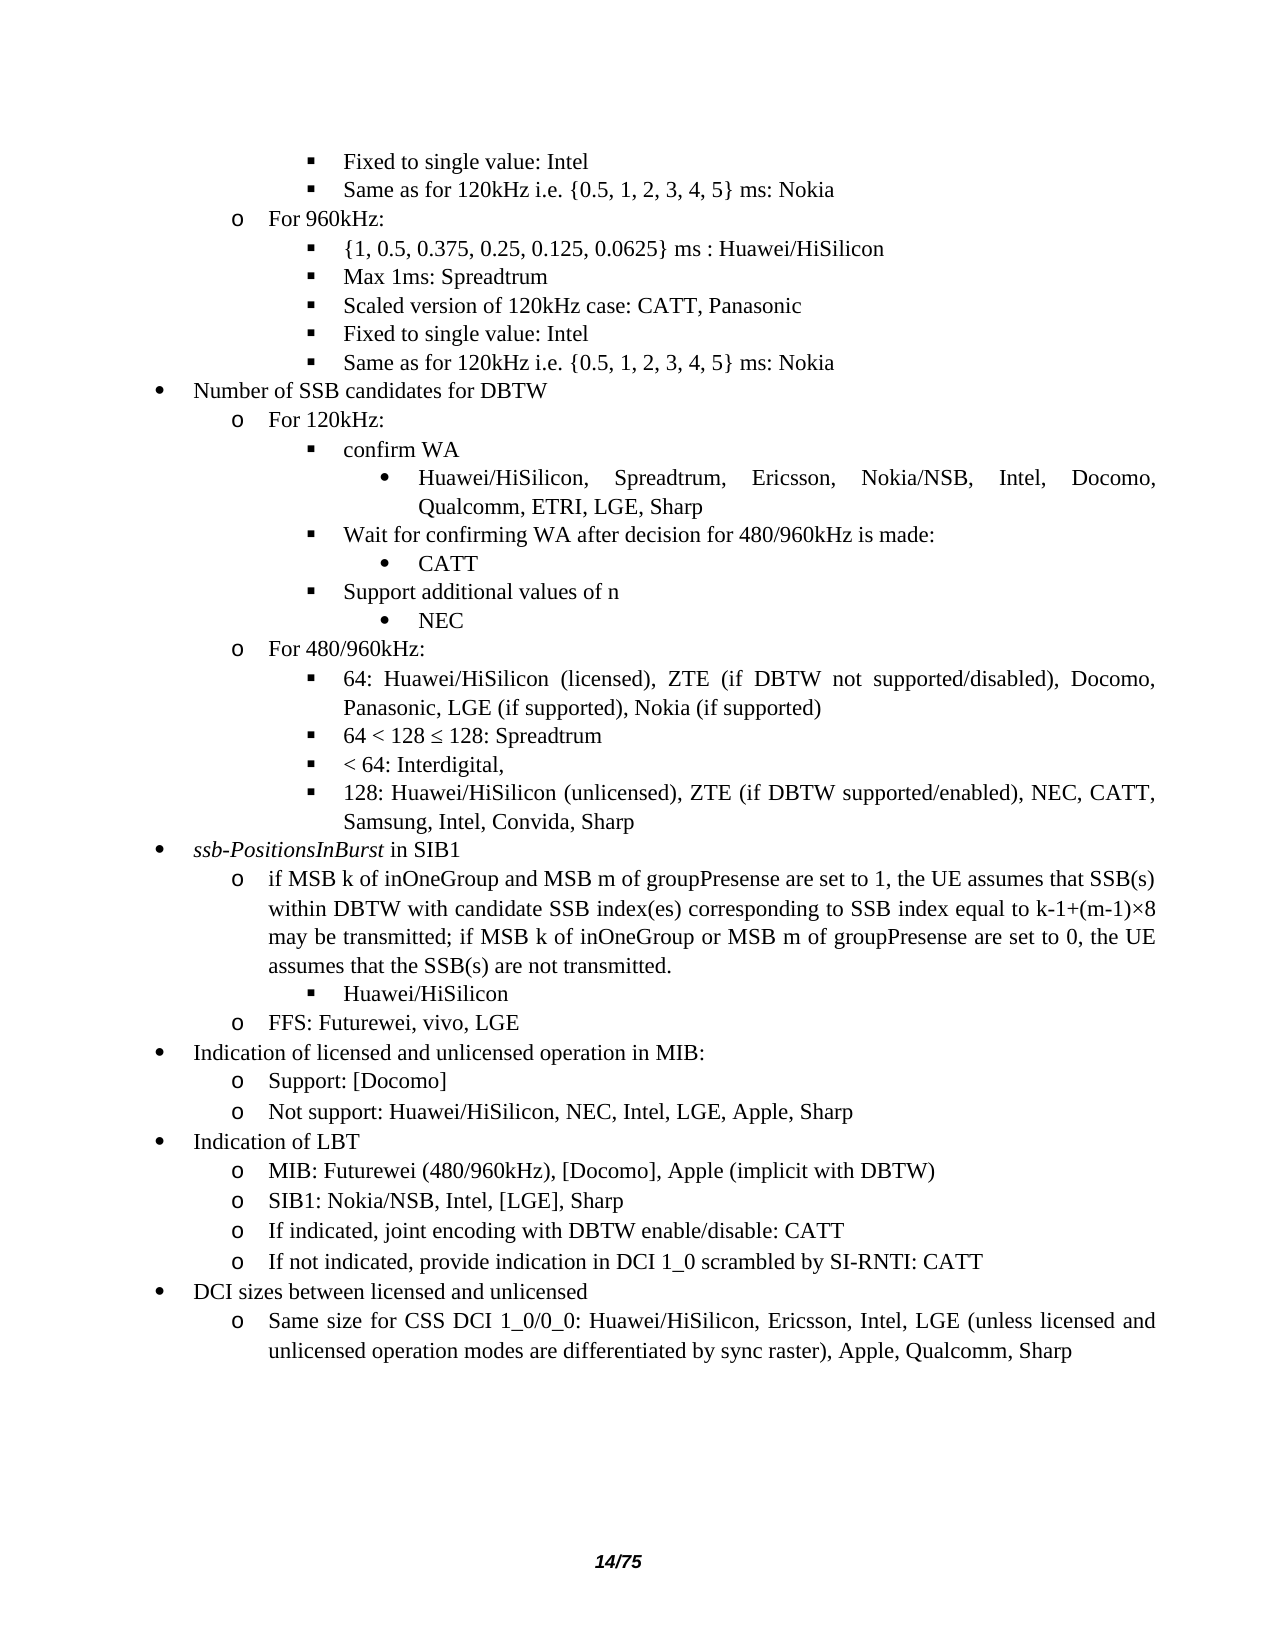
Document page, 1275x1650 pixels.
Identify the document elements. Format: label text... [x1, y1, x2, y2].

list 64: Huawei/HiSilicon (licensed), ZTE (if DBTW not supported/disabled), Docomo, Panasonic, LGE (if supported), Nokia (if supported) [306, 666, 1157, 720]
list Scaled version of 120kHz case: CATT, Panasonic [306, 292, 1157, 318]
list For 480/960kHz: [231, 635, 1157, 663]
list Huawei/HiSilicon [306, 980, 1157, 1007]
list if MSB k of inOneGroup and MSB m of groupPresense are set to 1, the UE assumes that SSB(s) within DBTW with candidate SSB index(es) corresponding to SSB index equal to k-1+(m-1)×8 may be transmitted; if MSB k of inOneGroup or MSB m of groupPresense are set to 0, the UE assumes that the SSB(s) are not transmitted. [231, 864, 1157, 978]
list confirm WA [306, 436, 1157, 462]
list NEC [381, 607, 1157, 633]
list For 120kHz: [231, 406, 1157, 434]
list ssb-PositionsInBurst in SIB1 [156, 836, 1157, 862]
list Huawei/HiSilicon, Spreadtrum, Ericsson, Nokia/NSB, Intel, Docomo, Qualcomm, ETRI, LGE, Sharp [381, 464, 1157, 519]
list Max 1ms: Spreadtrum [306, 263, 1157, 290]
list Wait for confirming WA after decision for 480/960kHz is made: [306, 521, 1157, 548]
list Fixed to single value: Intel [306, 320, 1157, 347]
list Same as for 120kHz i.e. {0.5, 1, 2, 3, 4, 5} ms: Nokia [306, 176, 1157, 202]
list Same size for CSS DCI 1_0/0_0: Huawei/HiSilicon, Ericsson, Intel, LGE (unless licensed and unlicensed operation modes are differentiated by sync raster), Apple, Qualcomm, Sharp [231, 1307, 1157, 1363]
list CATT [381, 550, 1157, 576]
list Indication of licensed and unlicensed operation in MIB: [156, 1039, 1157, 1065]
list Same as for 120kHz i.e. {0.5, 1, 2, 3, 4, 5} ms: Nokia [306, 349, 1157, 375]
list MIB: Futurewei (480/960kHz), [Docomo], Apple (implicit with DBTW) [231, 1157, 1157, 1185]
list Support additional values of n [306, 578, 1157, 604]
list < 64: Interdigital, [306, 751, 1157, 777]
list 64 < 128 ≤ 128: Spreadtrum [306, 722, 1157, 749]
list FFS: Futurewei, vivo, LGE [231, 1009, 1157, 1037]
list {1, 0.5, 0.375, 0.25, 0.125, 0.0625} ms : Huawei/HiSilicon [306, 235, 1157, 261]
list SIB1: Nokia/NSB, Intel, [LGE], Sharp [231, 1187, 1157, 1215]
list If not indicated, provide indication in DCI 1_0 scrambled by SI-RNTI: CATT [231, 1248, 1157, 1276]
list Number of SSB candidates for DBTW [156, 377, 1157, 403]
list Fixed to single value: Intel [306, 148, 1157, 174]
list 128: Huawei/HiSilicon (unlicensed), ZTE (if DBTW supported/enabled), NEC, CATT, Samsung, Intel, Convida, Sharp [306, 779, 1157, 834]
list Not support: Huawei/HiSilicon, NEC, Intel, LGE, Apple, Sharp [231, 1098, 1157, 1126]
list Support: [Docomo] [231, 1067, 1157, 1096]
list DCI sizes between licensed and unlicensed [156, 1278, 1157, 1305]
list For 960kHz: [231, 204, 1157, 233]
list If indicated, joint encoding with DBTW enable/disable: CATT [231, 1218, 1157, 1246]
list Indication of LBT [156, 1128, 1157, 1155]
